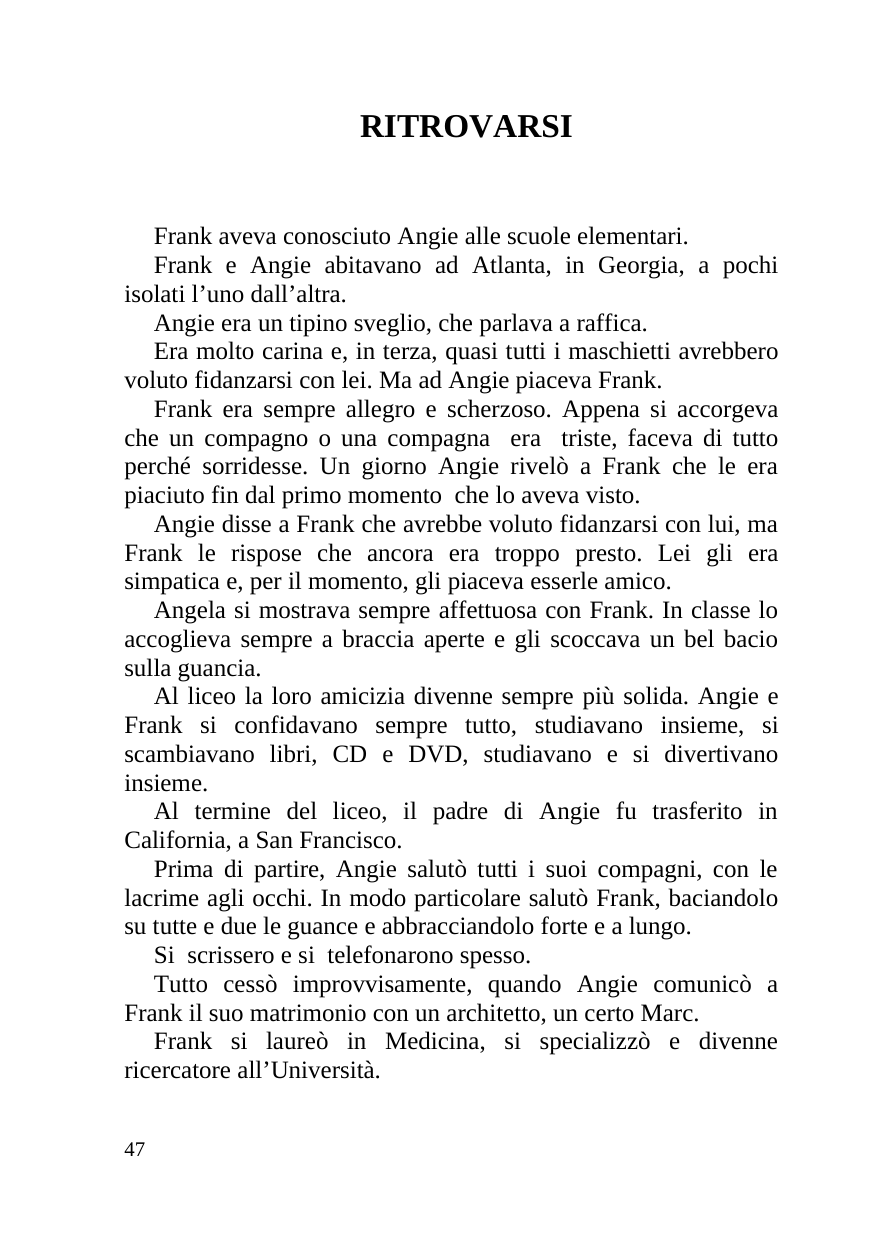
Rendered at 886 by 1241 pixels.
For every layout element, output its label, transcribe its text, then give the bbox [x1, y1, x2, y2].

text Al termine del liceo, il padre di Angie fu trasferito in California, a San Francisco. [124, 796, 779, 854]
text Era molto carina e, in terza, quasi tutti i maschietti avrebbero voluto fidanzarsi con lei. Ma ad Angie piaceva Frank. [124, 336, 779, 394]
text Frank e Angie abitavano ad Atlanta, in Georgia, a pochi isolati l’uno dall’altra. [124, 250, 779, 308]
text Al liceo la loro amicizia divenne sempre più solida. Angie e Frank si confidavano sempre tutto, studiavano insieme, si scambiavano libri, CD e DVD, studiavano e si divertivano insieme. [124, 681, 779, 796]
text RITROVARSI [124, 106, 779, 145]
text Prima di partire, Angie salutò tutti i suoi compagni, con le lacrime agli occhi. In modo particolare salutò Frank, baciandolo su tutte e due le guance e abbracciandolo forte e a lungo. [124, 854, 779, 940]
text Angela si mostrava sempre affettuosa con Frank. In classe lo accoglieva sempre a braccia aperte e gli scoccava un bel bacio sulla guancia. [124, 595, 779, 681]
text Frank aveva conosciuto Angie alle scuole elementari. [124, 221, 779, 250]
text Tutto cessò improvvisamente, quando Angie comunicò a Frank il suo matrimonio con un architetto, un certo Marc. [124, 969, 779, 1026]
text Si scrissero e si telefonarono spesso. [124, 940, 779, 969]
text Frank era sempre allegro e scherzoso. Appena si accorgeva che un compagno o una compagna era triste, faceva di tutto perché sorridesse. Un giorno Angie rivelò a Frank che le era piaciuto fin dal primo momento che lo aveva visto. [124, 394, 779, 509]
text Frank si laureò in Medicina, si specializzò e divenne ricercatore all’Università. [124, 1026, 779, 1084]
text Angie era un tipino sveglio, che parlava a raffica. [124, 308, 779, 336]
text Angie disse a Frank che avrebbe voluto fidanzarsi con lui, ma Frank le rispose che ancora era troppo presto. Lei gli era simpatica e, per il momento, gli piaceva esserle amico. [124, 509, 779, 595]
